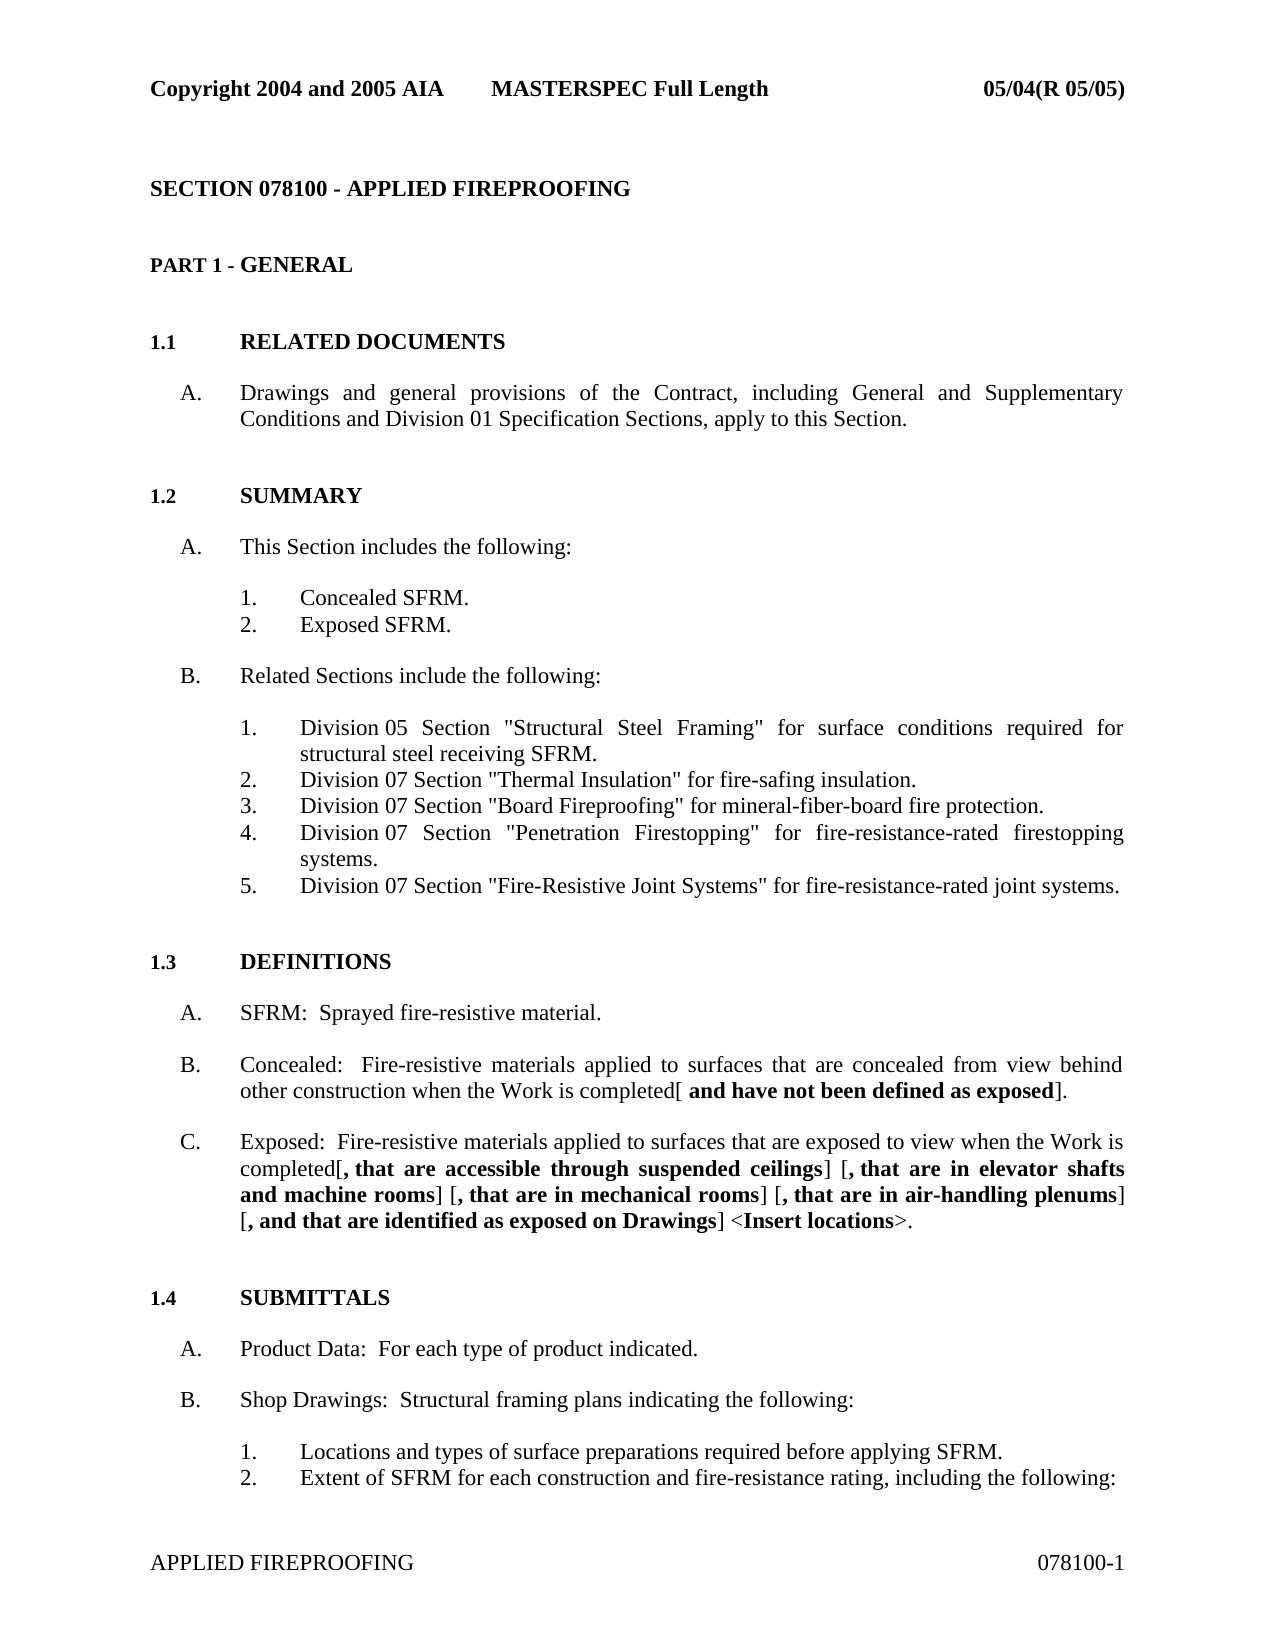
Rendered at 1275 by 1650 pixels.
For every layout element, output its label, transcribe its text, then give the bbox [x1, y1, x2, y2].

text Shop Drawings: Structural framing plans indicating the following: [180, 1387, 1125, 1413]
text Concealed: Fire-resistive materials applied to surfaces that are concealed from view behind other construction when the Work is completed[ and have not been defined as exposed]. [180, 1051, 1125, 1103]
text Division 07 Section "Thermal Insulation" for fire-safing insulation. [240, 766, 1125, 793]
text Drawings and general provisions of the Contract, including General and Supplementary Conditions and Division 01 Specification Sections, apply to this Section. [180, 379, 1125, 432]
text Exposed SFRM. [240, 611, 1125, 637]
text Product Data: For each type of product indicated. [180, 1335, 1125, 1362]
text Division 07 Section "Penetration Firestopping" for fire-resistance-rated firestopping systems. [240, 819, 1125, 872]
text This Section includes the following: [180, 533, 1125, 559]
text Concealed SFRM. [240, 584, 1125, 611]
text RELATED DOCUMENTS [150, 328, 1125, 354]
text Related Sections include the following: [180, 662, 1125, 688]
text Division 05 Section "Structural Steel Framing" for surface conditions required for structural steel receiving SFRM. [240, 713, 1125, 766]
text SFRM: Sprayed fire-resistive material. [180, 999, 1125, 1026]
text Locations and types of surface preparations required before applying SFRM. [240, 1438, 1125, 1464]
text Exposed: Fire-resistive materials applied to surfaces that are exposed to view when the Work is completed[, that are accessible through suspended ceilings] [, that are in elevator shafts and machine rooms] [, that are in mechanical rooms] [, that are in air-handling plenums] [, and that are identified as exposed on Drawings] <Insert locations>. [180, 1128, 1125, 1234]
text GENERAL [150, 251, 1125, 278]
text Division 07 Section "Fire-Resistive Joint Systems" for fire-resistance-rated joint systems. [240, 872, 1125, 898]
text DEFINITIONS [150, 948, 1125, 974]
text Extent of SFRM for each construction and fire-resistance rating, including the following: [240, 1464, 1125, 1491]
text Division 07 Section "Board Fireproofing" for mineral-fiber-board fire protection. [240, 793, 1125, 819]
text SUBMITTALS [150, 1284, 1125, 1310]
text SUMMARY [150, 482, 1125, 508]
text SECTION 078100 - APPLIED FIREPROOFING [150, 175, 1125, 201]
